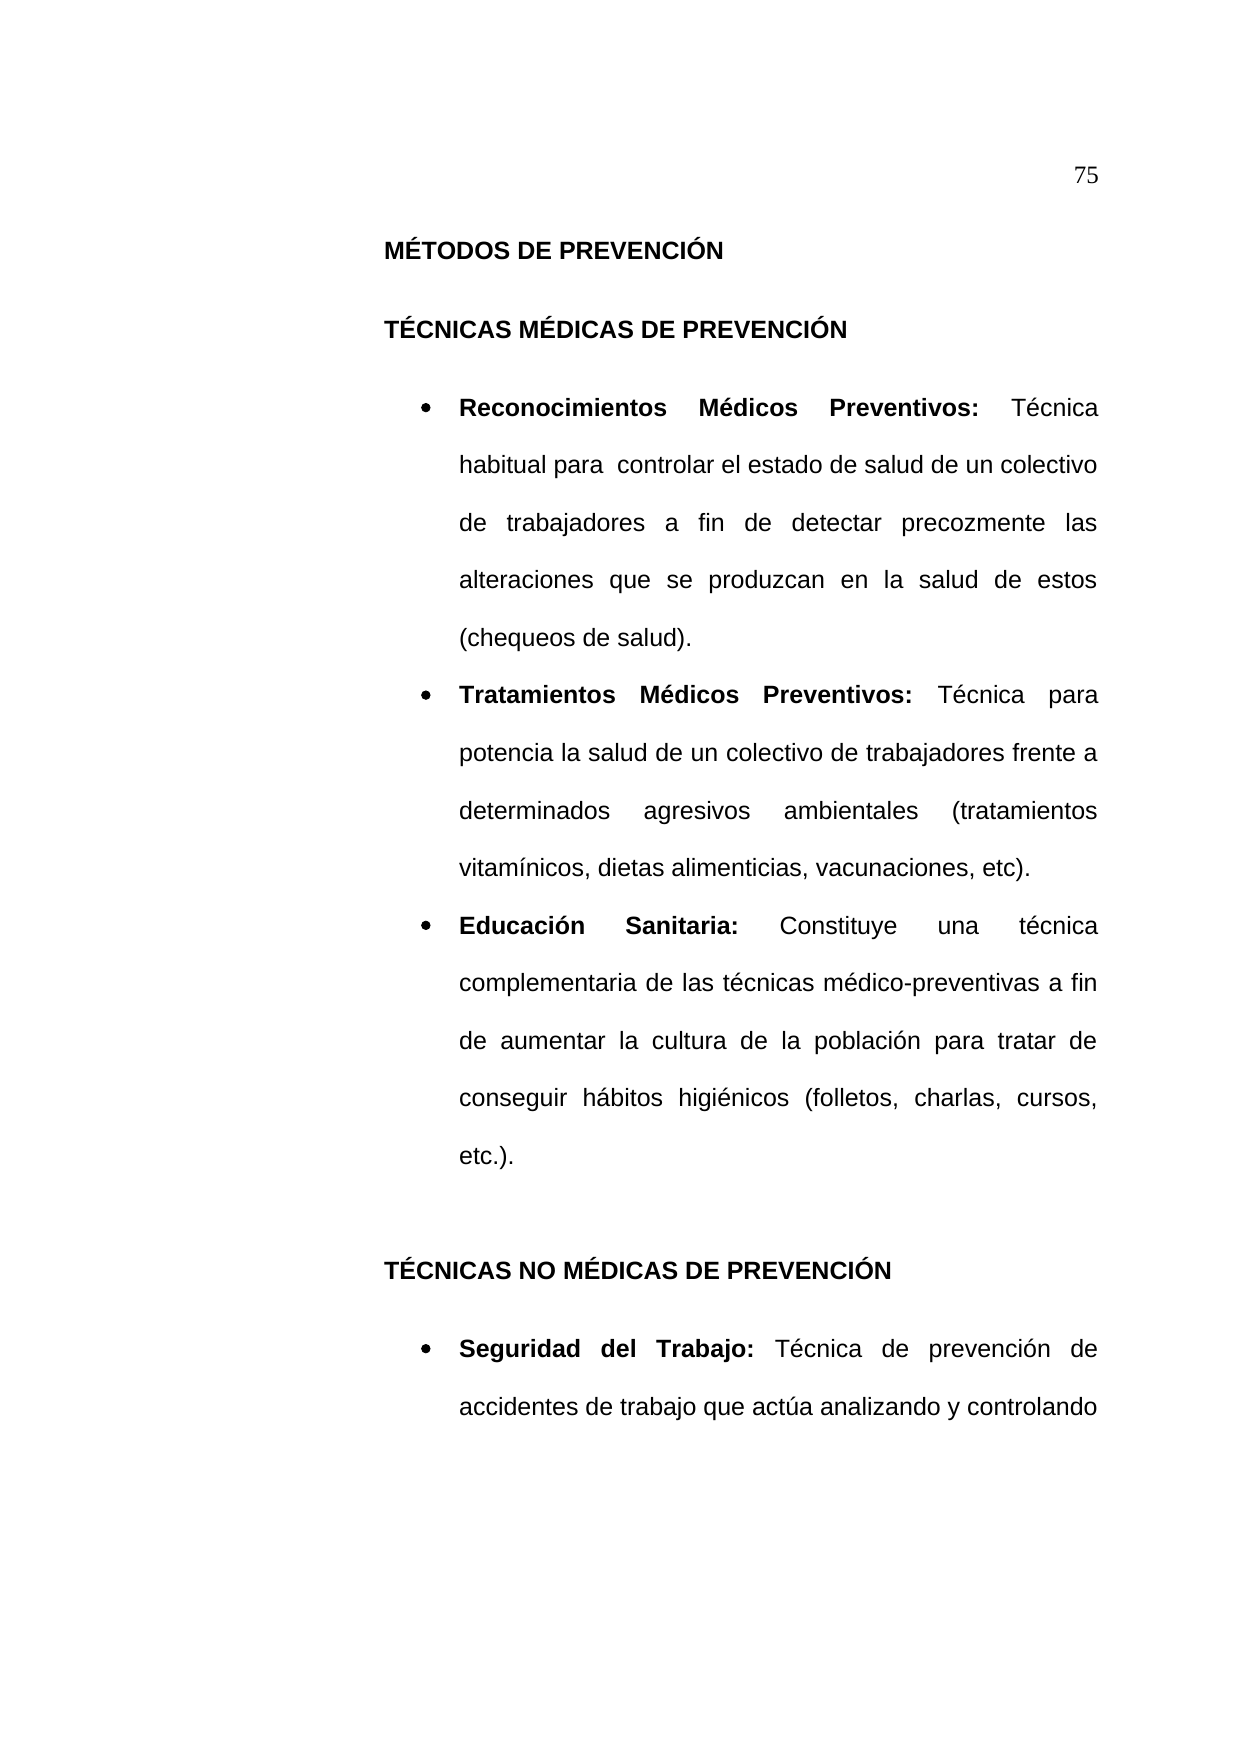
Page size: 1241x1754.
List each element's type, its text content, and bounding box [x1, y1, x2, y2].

list Tratamientos Médicos Preventivos: Técnica para potencia la salud de un colectivo de trabajadores frente a determinados agresivos ambientales (tratamientos vitamínicos, dietas alimenticias, vacunaciones, etc). [421, 681, 1098, 882]
text TÉCNICAS NO MÉDICAS DE PREVENCIÓN [384, 1256, 1098, 1284]
text MÉTODOS DE PREVENCIÓN [384, 236, 1098, 265]
list Educación Sanitaria: Constituye una técnica complementaria de las técnicas médico-preventivas a fin de aumentar la cultura de la población para tratar de conseguir hábitos higiénicos (folletos, charlas, cursos, etc.). [421, 911, 1098, 1169]
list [421, 1334, 1098, 1420]
list Reconocimientos Médicos Preventivos: Técnica habitual para controlar el estado de salud de un colectivo de trabajadores a fin de detectar precozmente las alteraciones que se produzcan en la salud de estos (chequeos de salud). [421, 393, 1098, 652]
text TÉCNICAS MÉDICAS DE PREVENCIÓN [384, 314, 1098, 343]
